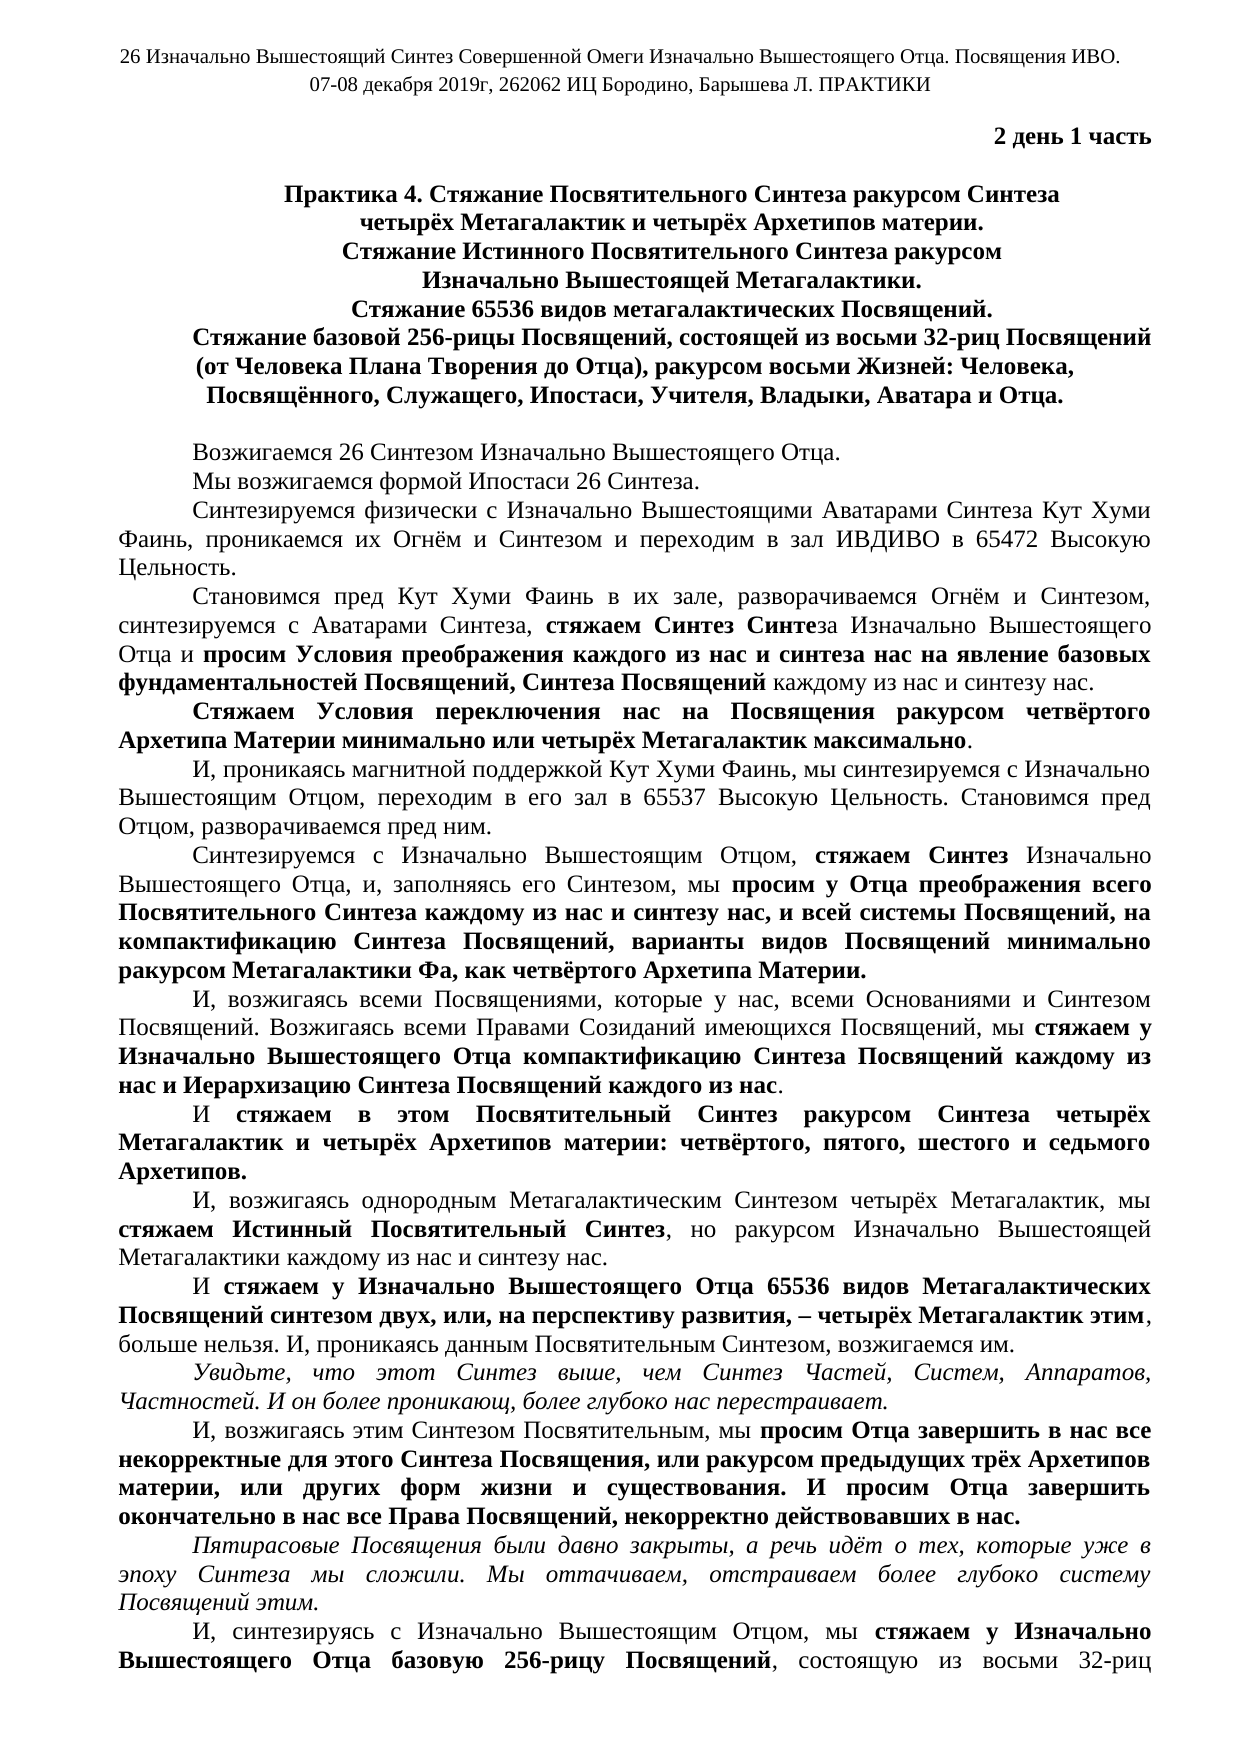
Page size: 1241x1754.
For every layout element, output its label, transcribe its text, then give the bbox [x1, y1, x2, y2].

text 2 день 1 часть [118, 121, 1152, 150]
text И стяжаем у Изначально Вышестоящего Отца 65536 видов Метагалактических Посвящений синтезом двух, или, на перспективу развития, – четырёх Метагалактик этим, больше нельзя. И, проникаясь данным Посвятительным Синтезом, возжигаемся им. [118, 1271, 1152, 1357]
text Изначально Вышестоящей Метагалактики. [118, 265, 1152, 294]
text И стяжаем в этом Посвятительный Синтез ракурсом Синтеза четырёх Метагалактик и четырёх Архетипов материи: четвёртого, пятого, шестого и седьмого Архетипов. [118, 1099, 1152, 1185]
text И, возжигаясь всеми Посвящениями, которые у нас, всеми Основаниями и Синтезом Посвящений. Возжигаясь всеми Правами Созиданий имеющихся Посвящений, мы стяжаем у Изначально Вышестоящего Отца компактификацию Синтеза Посвящений каждому из нас и Иерархизацию Синтеза Посвящений каждого из нас. [118, 984, 1152, 1099]
text Становимся пред Кут Хуми Фаинь в их зале, разворачиваемся Огнём и Синтезом, синтезируемся с Аватарами Синтеза, стяжаем Синтез Синтеза Изначально Вышестоящего Отца и просим Условия преображения каждого из нас и синтеза нас на явление базовых фундаментальностей Посвящений, Синтеза Посвящений каждому из нас и синтезу нас. [118, 581, 1152, 696]
text И, возжигаясь однородным Метагалактическим Синтезом четырёх Метагалактик, мы стяжаем Истинный Посвятительный Синтез, но ракурсом Изначально Вышестоящей Метагалактики каждому из нас и синтезу нас. [118, 1185, 1152, 1271]
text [118, 1616, 1152, 1674]
text Пятирасовые Посвящения были давно закрыты, а речь идёт о тех, которые уже в эпоху Синтеза мы сложили. Мы оттачиваем, отстраиваем более глубоко систему Посвящений этим. [118, 1530, 1152, 1616]
text Увидьте, что этот Синтез выше, чем Синтез Частей, Систем, Аппаратов, Частностей. И он более проникающ, более глубоко нас перестраивает. [118, 1357, 1152, 1415]
text И, возжигаясь этим Синтезом Посвятительным, мы просим Отца завершить в нас все некорректные для этого Синтеза Посвящения, или ракурсом предыдущих трёх Архетипов материи, или других форм жизни и существования. И просим Отца завершить окончательно в нас все Права Посвящений, некорректно действовавших в нас. [118, 1415, 1152, 1530]
text И, проникаясь магнитной поддержкой Кут Хуми Фаинь, мы синтезируемся с Изначально Вышестоящим Отцом, переходим в его зал в 65537 Высокую Цельность. Становимся пред Отцом, разворачиваемся пред ним. [118, 754, 1152, 840]
text Возжигаемся 26 Синтезом Изначально Вышестоящего Отца. [118, 437, 1152, 466]
text Мы возжигаемся формой Ипостаси 26 Синтеза. [118, 466, 1152, 495]
text Стяжание Истинного Посвятительного Синтеза ракурсом [118, 236, 1152, 265]
text Синтезируемся физически с Изначально Вышестоящими Аватарами Синтеза Кут Хуми Фаинь, проникаемся их Огнём и Синтезом и переходим в зал ИВДИВО в 65472 Высокую Цельность. [118, 495, 1152, 581]
text Практика 4. Стяжание Посвятительного Синтеза ракурсом Синтеза [118, 179, 1152, 207]
text Стяжаем Условия переключения нас на Посвящения ракурсом четвёртого Архетипа Материи минимально или четырёх Метагалактик максимально. [118, 696, 1152, 754]
text Синтезируемся с Изначально Вышестоящим Отцом, стяжаем Синтез Изначально Вышестоящего Отца, и, заполняясь его Синтезом, мы просим у Отца преображения всего Посвятительного Синтеза каждому из нас и синтезу нас, и всей системы Посвящений, на компактификацию Синтеза Посвящений, варианты видов Посвящений минимально ракурсом Метагалактики Фа, как четвёртого Архетипа Материи. [118, 840, 1152, 984]
text четырёх Метагалактик и четырёх Архетипов материи. [118, 207, 1152, 236]
text Стяжание 65536 видов метагалактических Посвящений. [118, 294, 1152, 322]
text Стяжание базовой 256-рицы Посвящений, состоящей из восьми 32-риц Посвящений (от Человека Плана Творения до Отца), ракурсом восьми Жизней: Человека, Посвящённого, Служащего, Ипостаси, Учителя, Владыки, Аватара и Отца. [118, 322, 1152, 409]
